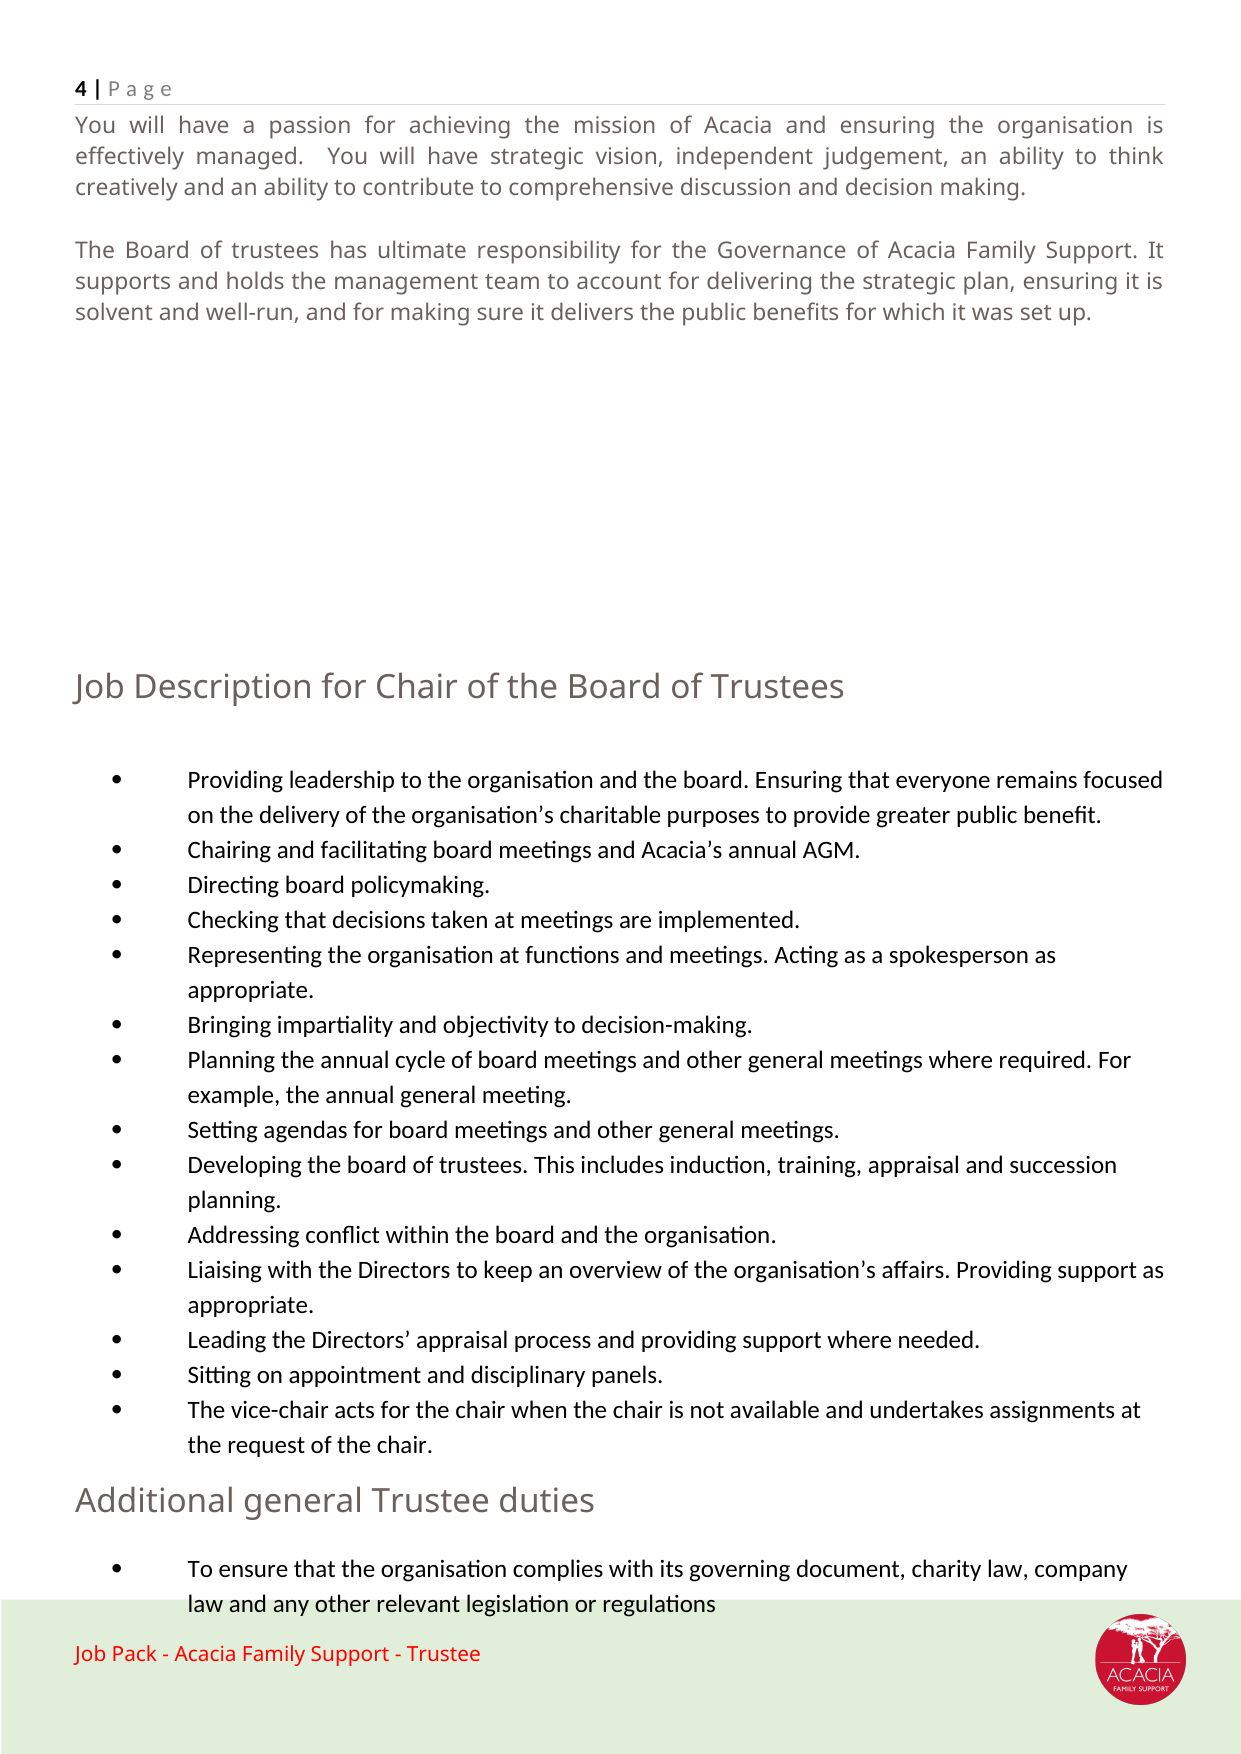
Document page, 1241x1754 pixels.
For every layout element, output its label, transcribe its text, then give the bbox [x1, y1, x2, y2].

list Sitting on appointment and disciplinary panels. [112, 1360, 1165, 1390]
text You will have a passion for achieving the mission of Acacia and ensuring the organisation is effectively managed. You will have strategic vision, independent judgement, an ability to think creatively and an ability to contribute to comprehensive discussion and decision making. [75, 109, 1165, 202]
list To ensure that the organisation complies with its governing document, charity law, company law and any other relevant legislation or regulations [112, 1553, 1165, 1619]
list Checking that decisions taken at meetings are implemented. [112, 905, 1165, 935]
list Setting agendas for board meetings and other general meetings. [112, 1115, 1165, 1145]
list Planning the annual cycle of board meetings and other general meetings where required. For example, the annual general meeting. [112, 1045, 1165, 1110]
picture [1095, 1614, 1186, 1705]
list Representing the organisation at functions and meetings. Acting as a spokesperson as appropriate. [112, 940, 1165, 1005]
text Additional general Trustee duties [75, 1477, 1165, 1523]
text The Board of trustees has ultimate responsibility for the Governance of Acacia Family Support. It supports and holds the management team to account for delivering the strategic plan, ensuring it is solvent and well-run, and for making sure it delivers the public benefits for which it was set up. [75, 234, 1165, 327]
list Providing leadership to the organisation and the board. Ensuring that everyone remains focused on the delivery of the organisation’s charitable purposes to provide greater public benefit. [112, 765, 1165, 830]
list Leading the Directors’ appraisal process and providing support where needed. [112, 1325, 1165, 1355]
list Chairing and facilitating board meetings and Acacia’s annual AGM. [112, 835, 1165, 865]
list The vice-chair acts for the chair when the chair is not available and undertakes assignments at the request of the chair. [112, 1395, 1165, 1460]
list Directing board policymaking. [112, 870, 1165, 900]
list Addressing conflict within the board and the organisation. [112, 1220, 1165, 1250]
list Developing the board of trustees. This includes induction, training, appraisal and succession planning. [112, 1150, 1165, 1215]
text Job Description for Chair of the Board of Trustees [75, 662, 1165, 708]
list Bringing impartiality and objectivity to decision-making. [112, 1010, 1165, 1040]
list Liaising with the Directors to keep an overview of the organisation’s affairs. Providing support as appropriate. [112, 1255, 1165, 1320]
